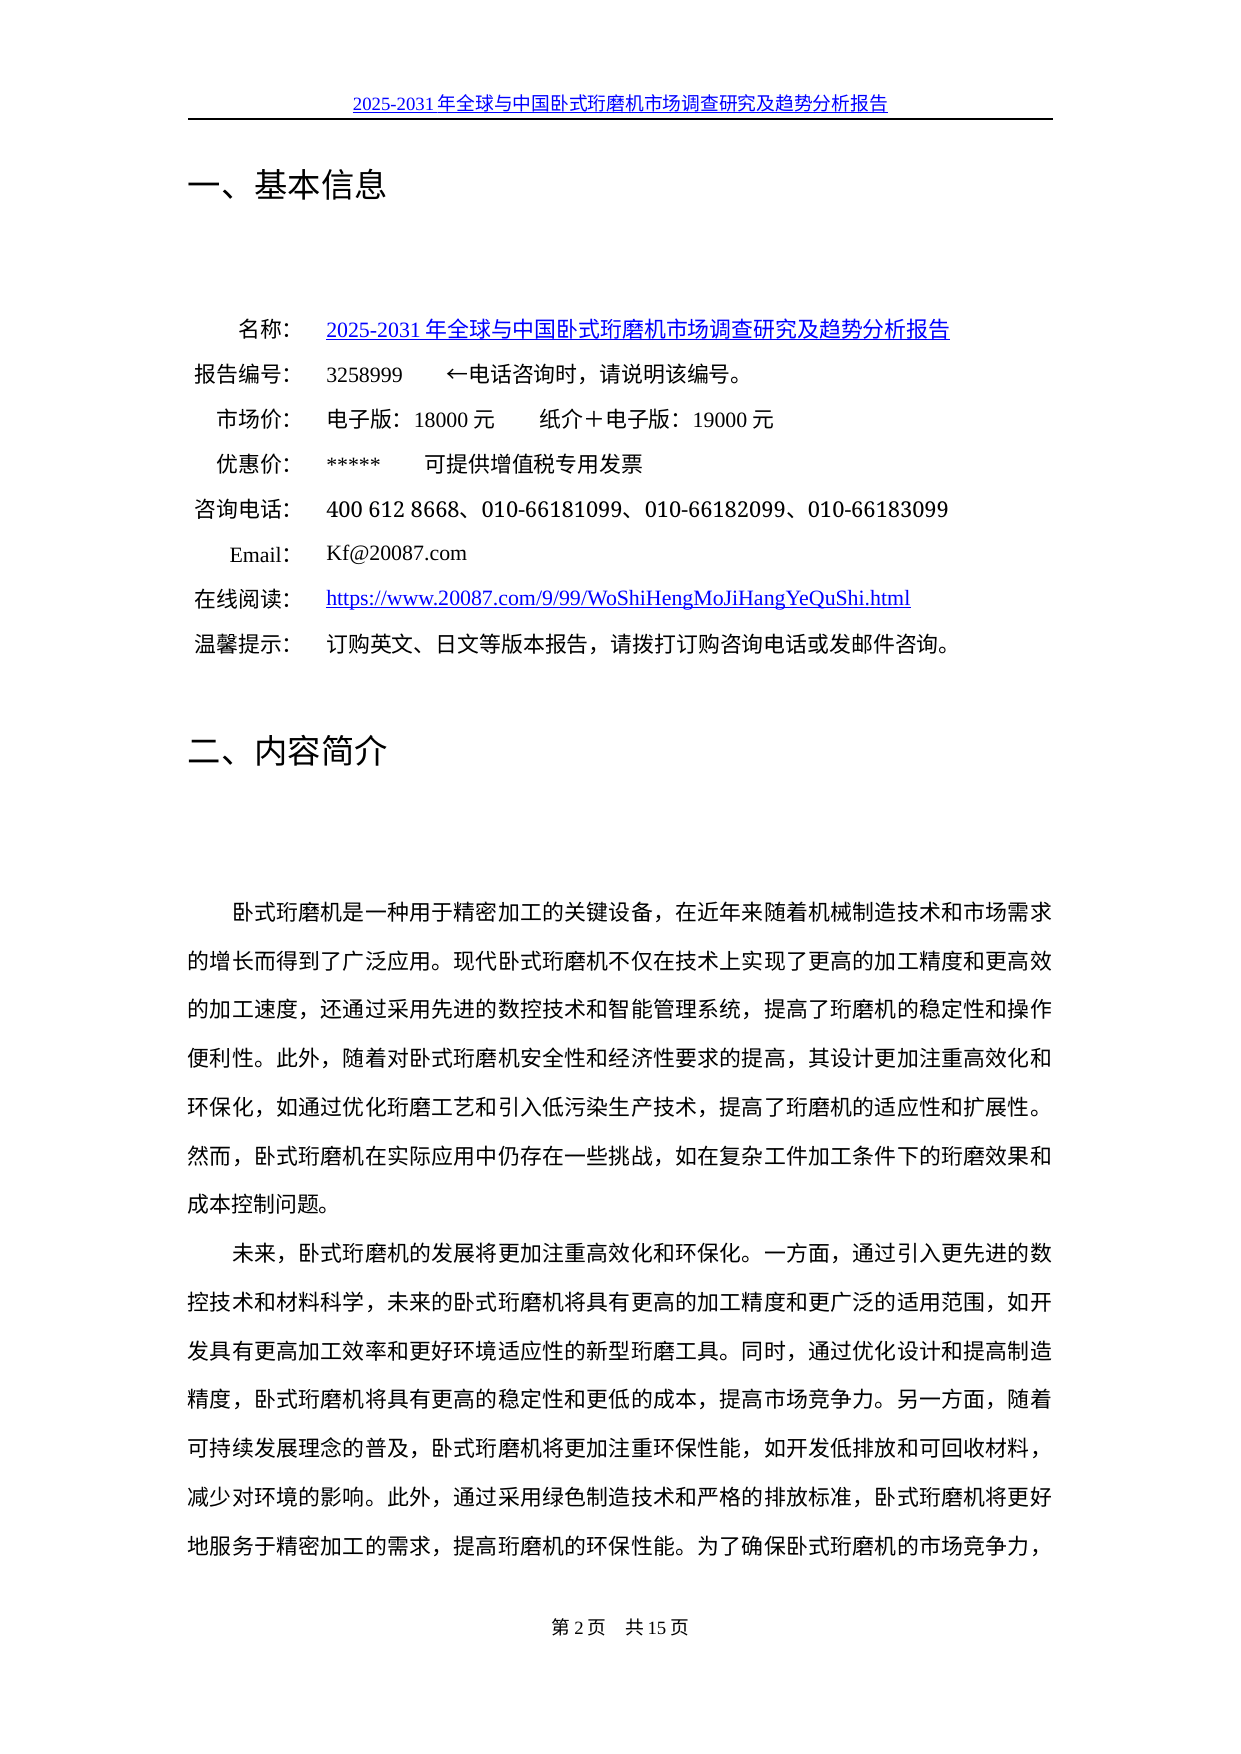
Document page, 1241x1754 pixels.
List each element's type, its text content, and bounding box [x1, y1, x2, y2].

table_cell 报告编号： [167, 357, 315, 402]
table_cell 优惠价： [167, 447, 315, 492]
table_cell 电子版：18000 元 纸介＋电子版：19000 元 [315, 402, 1073, 447]
table_cell Email： [167, 537, 315, 582]
table_cell 市场价： [167, 402, 315, 447]
table_cell Kf@20087.com [315, 537, 1073, 582]
table_cell 在线阅读： [167, 582, 315, 627]
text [187, 894, 1053, 1561]
table_cell ***** 可提供增值税专用发票 [315, 447, 1073, 492]
table_cell 订购英文、日文等版本报告，请拨打订购咨询电话或发邮件咨询。 [315, 627, 1073, 672]
table_cell 温馨提示： [167, 627, 315, 672]
table_cell 400 612 8668、010-66181099、010-66182099、010-66183099 [315, 492, 1073, 537]
table_cell [315, 582, 1073, 627]
table_cell 3258999 ←电话咨询时，请说明该编号。 [315, 357, 1073, 402]
table_cell 咨询电话： [167, 492, 315, 537]
table_header 2025-2031年全球与中国卧式珩磨机市场调查研究及趋势分析报告 [315, 312, 1073, 357]
title 一、基本信息 [187, 150, 1053, 215]
table_header 名称： [167, 312, 315, 357]
title 二、内容简介 [187, 717, 1053, 782]
